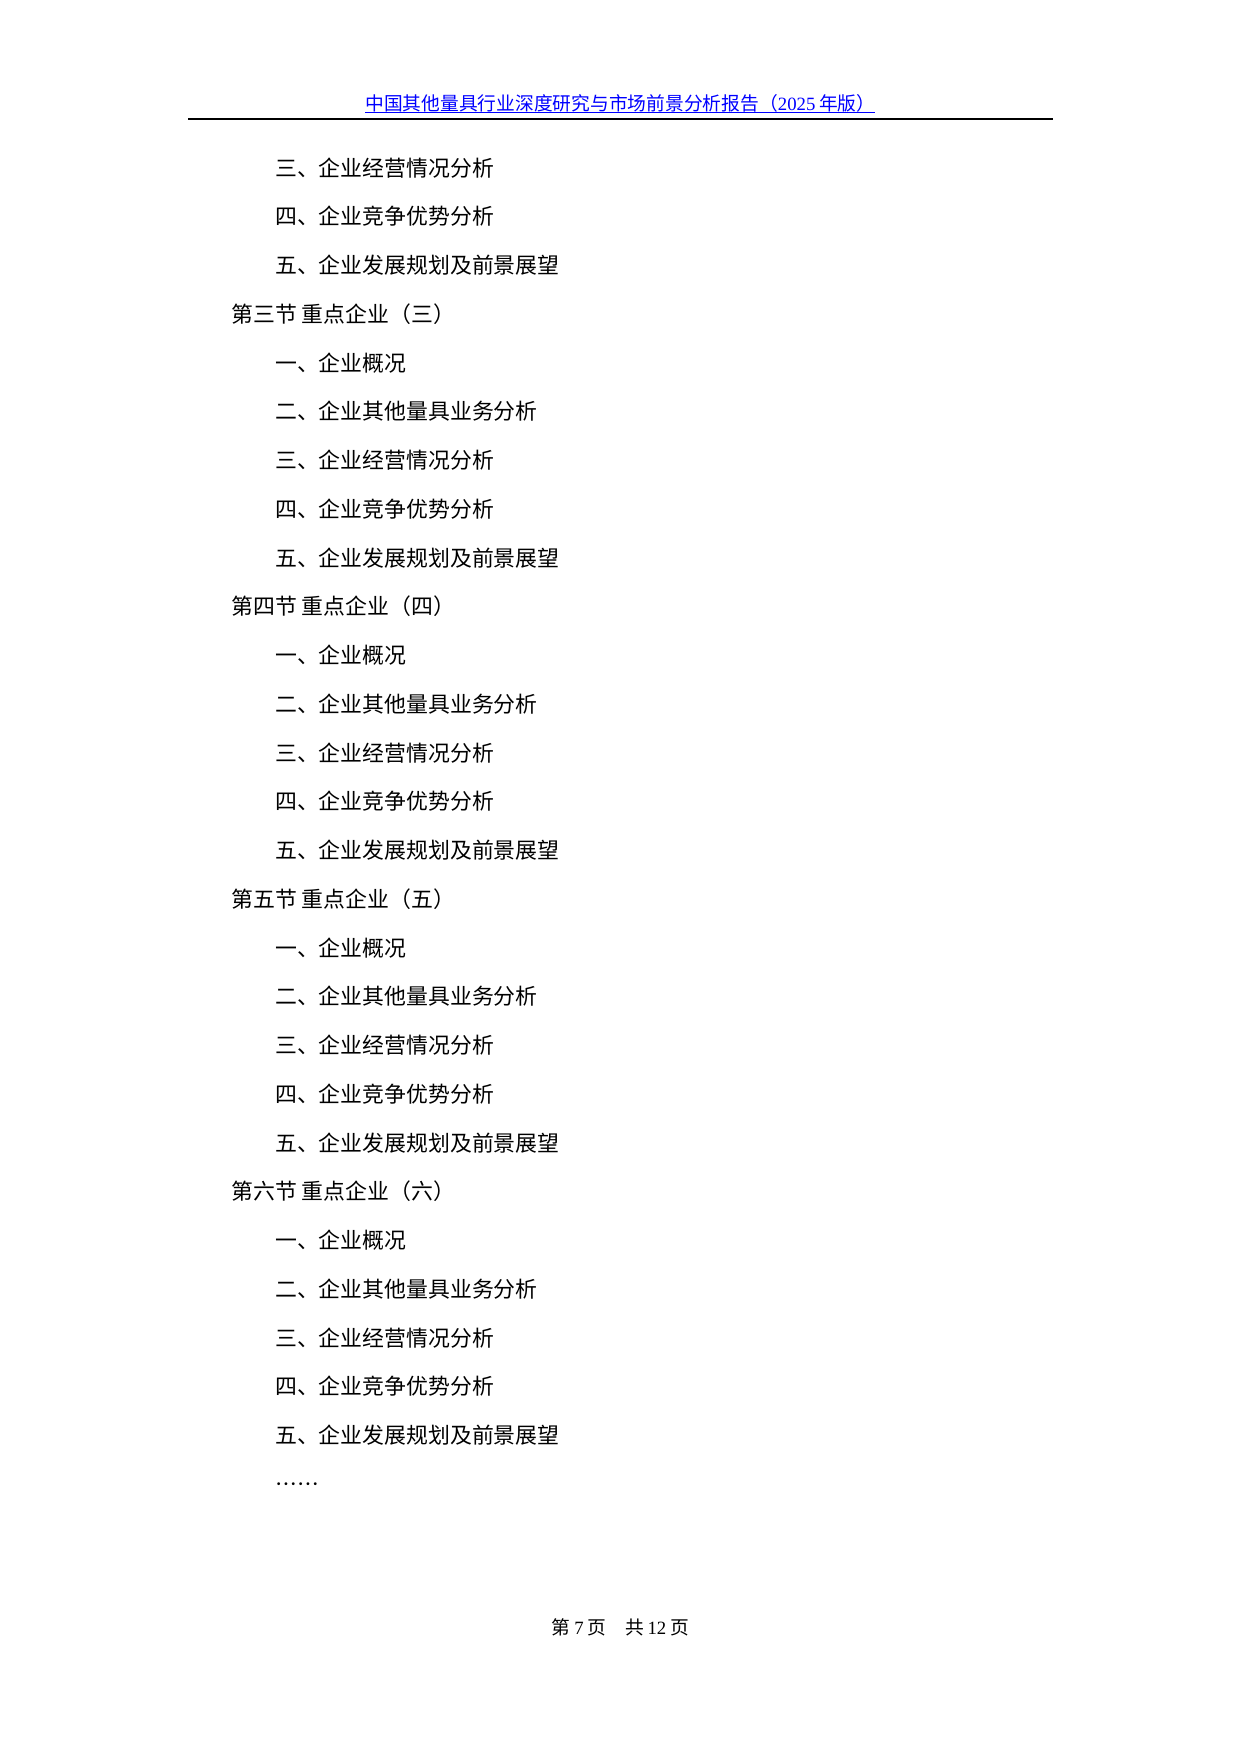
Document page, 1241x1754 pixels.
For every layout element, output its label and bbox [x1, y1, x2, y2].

text [187, 150, 1053, 1499]
